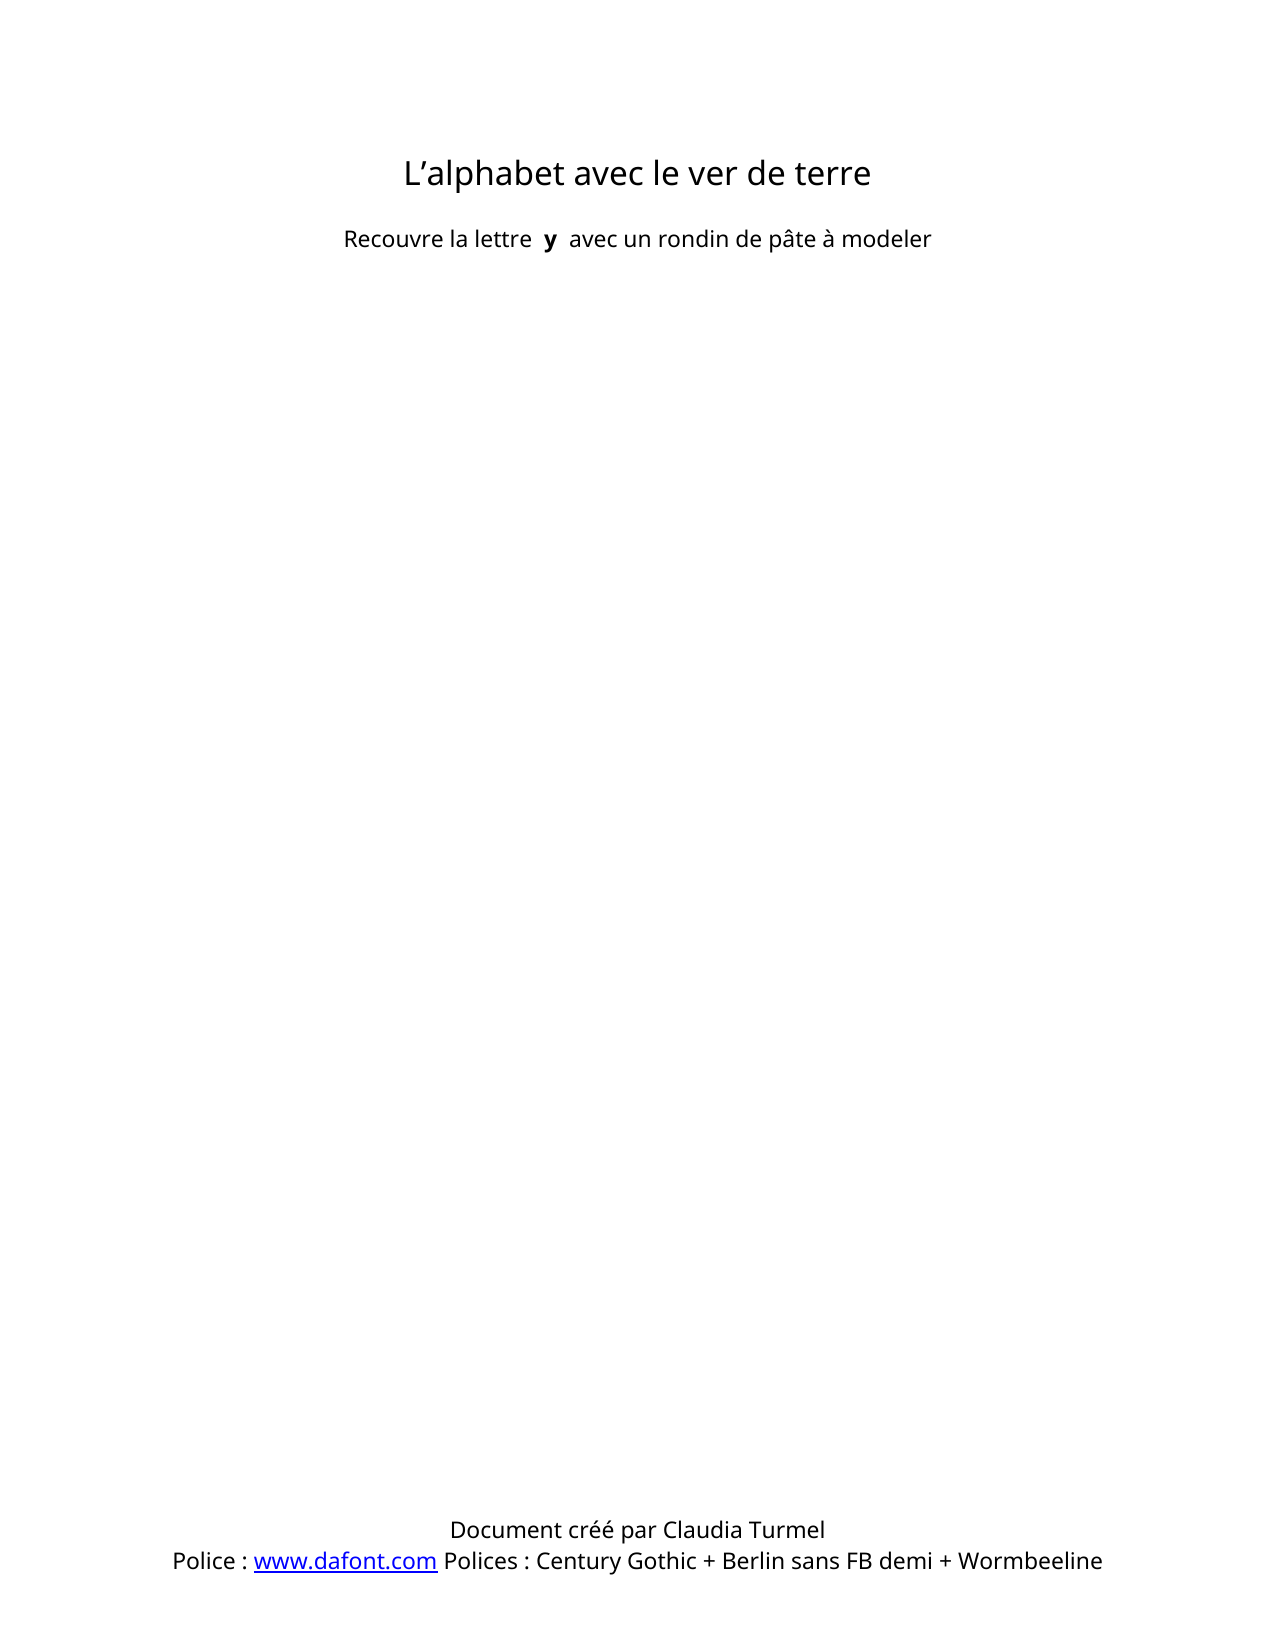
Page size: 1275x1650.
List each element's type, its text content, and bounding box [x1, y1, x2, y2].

text L’alphabet avec le ver de terre [150, 150, 1125, 195]
text Recouvre la lettre y avec un rondin de pâte à modeler [150, 223, 1125, 254]
